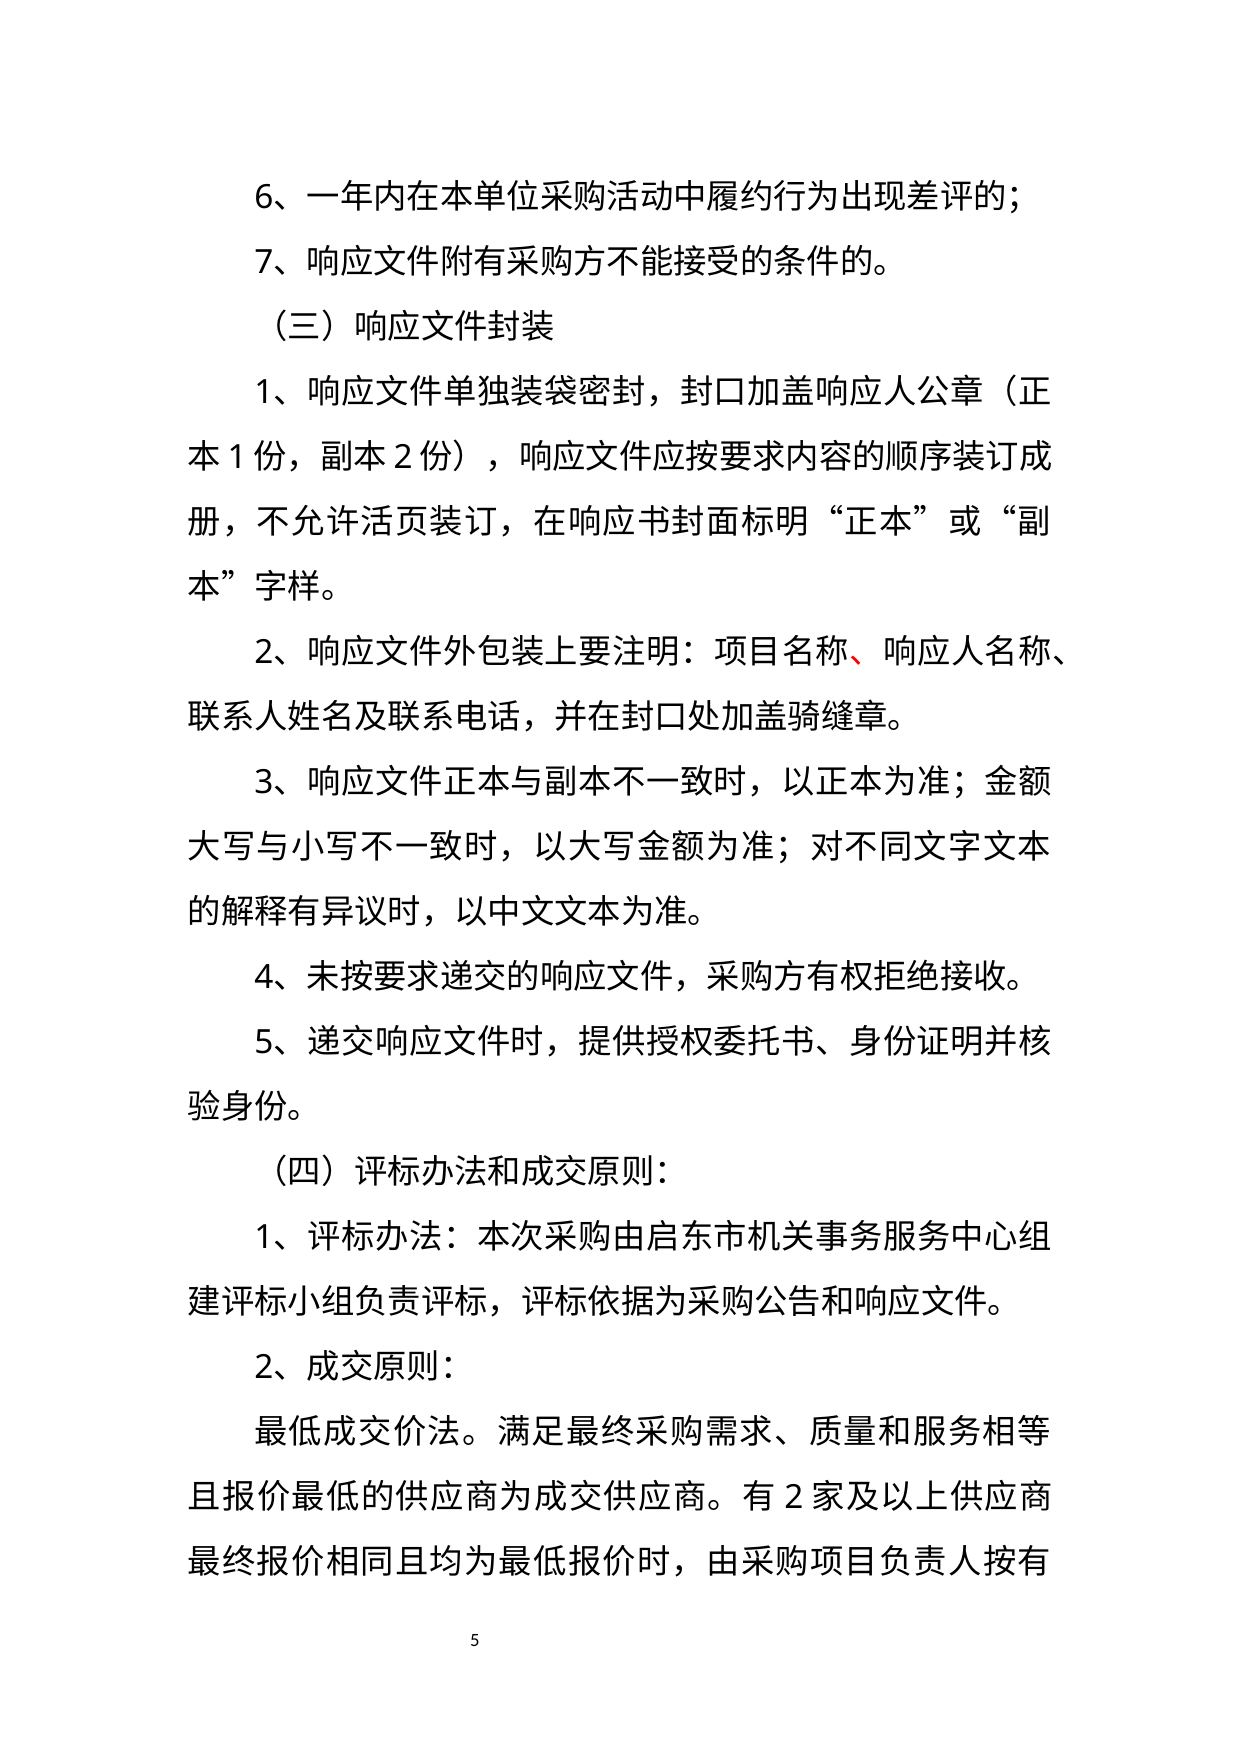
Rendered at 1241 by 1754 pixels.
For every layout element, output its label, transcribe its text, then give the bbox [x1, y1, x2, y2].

text 1、响应文件单独装袋密封，封口加盖响应人公章（正本1份，副本2份），响应文件应按要求内容的顺序装订成册，不允许活页装订，在响应书封面标明“正本”或“副本”字样。 [187, 357, 1053, 617]
text 5、递交响应文件时，提供授权委托书、身份证明并核验身份。 [187, 1007, 1053, 1137]
text （四）评标办法和成交原则： [187, 1137, 1053, 1202]
text 2、成交原则： [187, 1332, 1053, 1397]
text 7、响应文件附有采购方不能接受的条件的。 [187, 227, 1053, 292]
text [187, 1397, 1053, 1592]
text （三）响应文件封装 [187, 292, 1053, 357]
text 3、响应文件正本与副本不一致时，以正本为准；金额大写与小写不一致时，以大写金额为准；对不同文字文本的解释有异议时，以中文文本为准。 [187, 747, 1053, 942]
text 6、一年内在本单位采购活动中履约行为出现差评的； [187, 162, 1053, 227]
text 1、评标办法：本次采购由启东市机关事务服务中心组建评标小组负责评标，评标依据为采购公告和响应文件。 [187, 1202, 1053, 1332]
text 2、响应文件外包装上要注明：项目名称、响应人名称、联系人姓名及联系电话，并在封口处加盖骑缝章。 [187, 617, 1053, 747]
text 4、未按要求递交的响应文件，采购方有权拒绝接收。 [187, 942, 1053, 1007]
